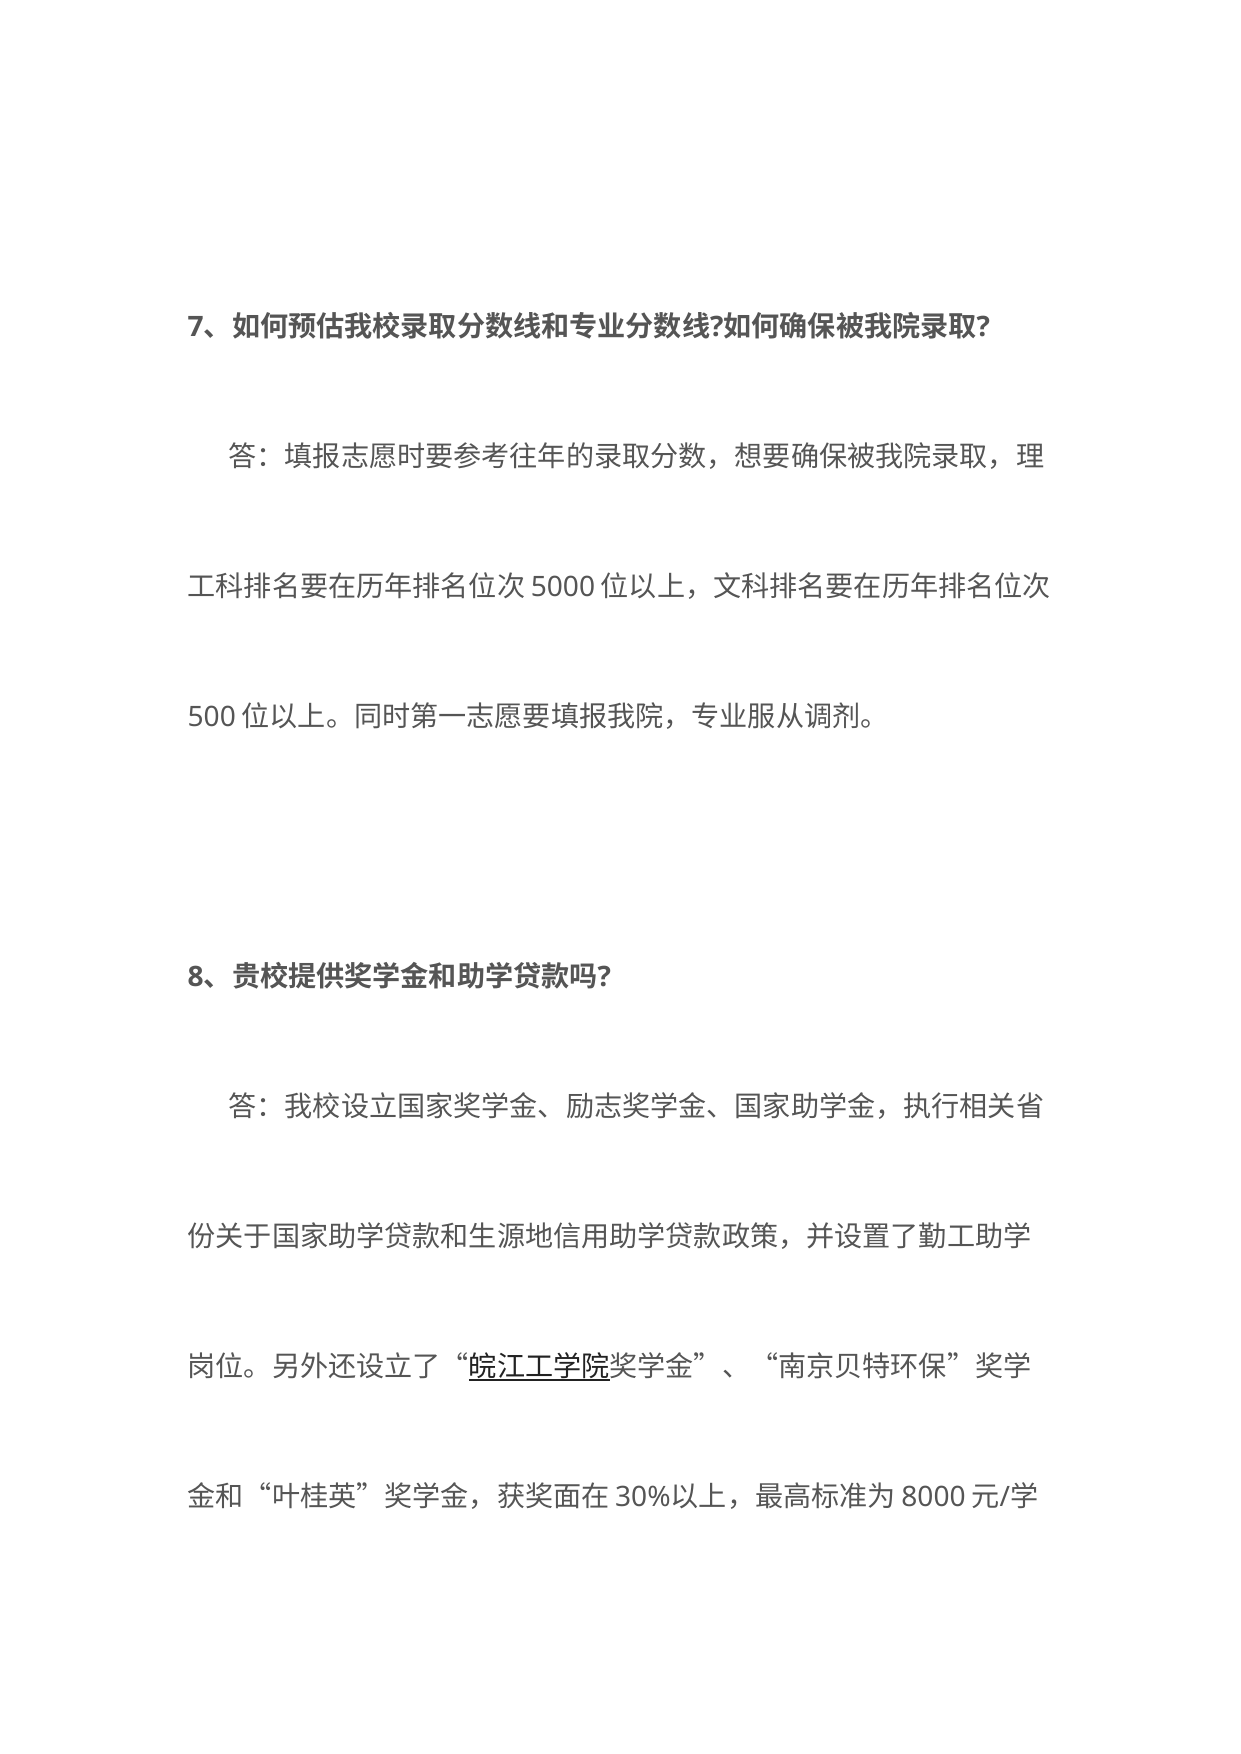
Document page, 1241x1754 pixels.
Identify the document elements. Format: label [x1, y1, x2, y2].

text [187, 162, 1053, 1527]
